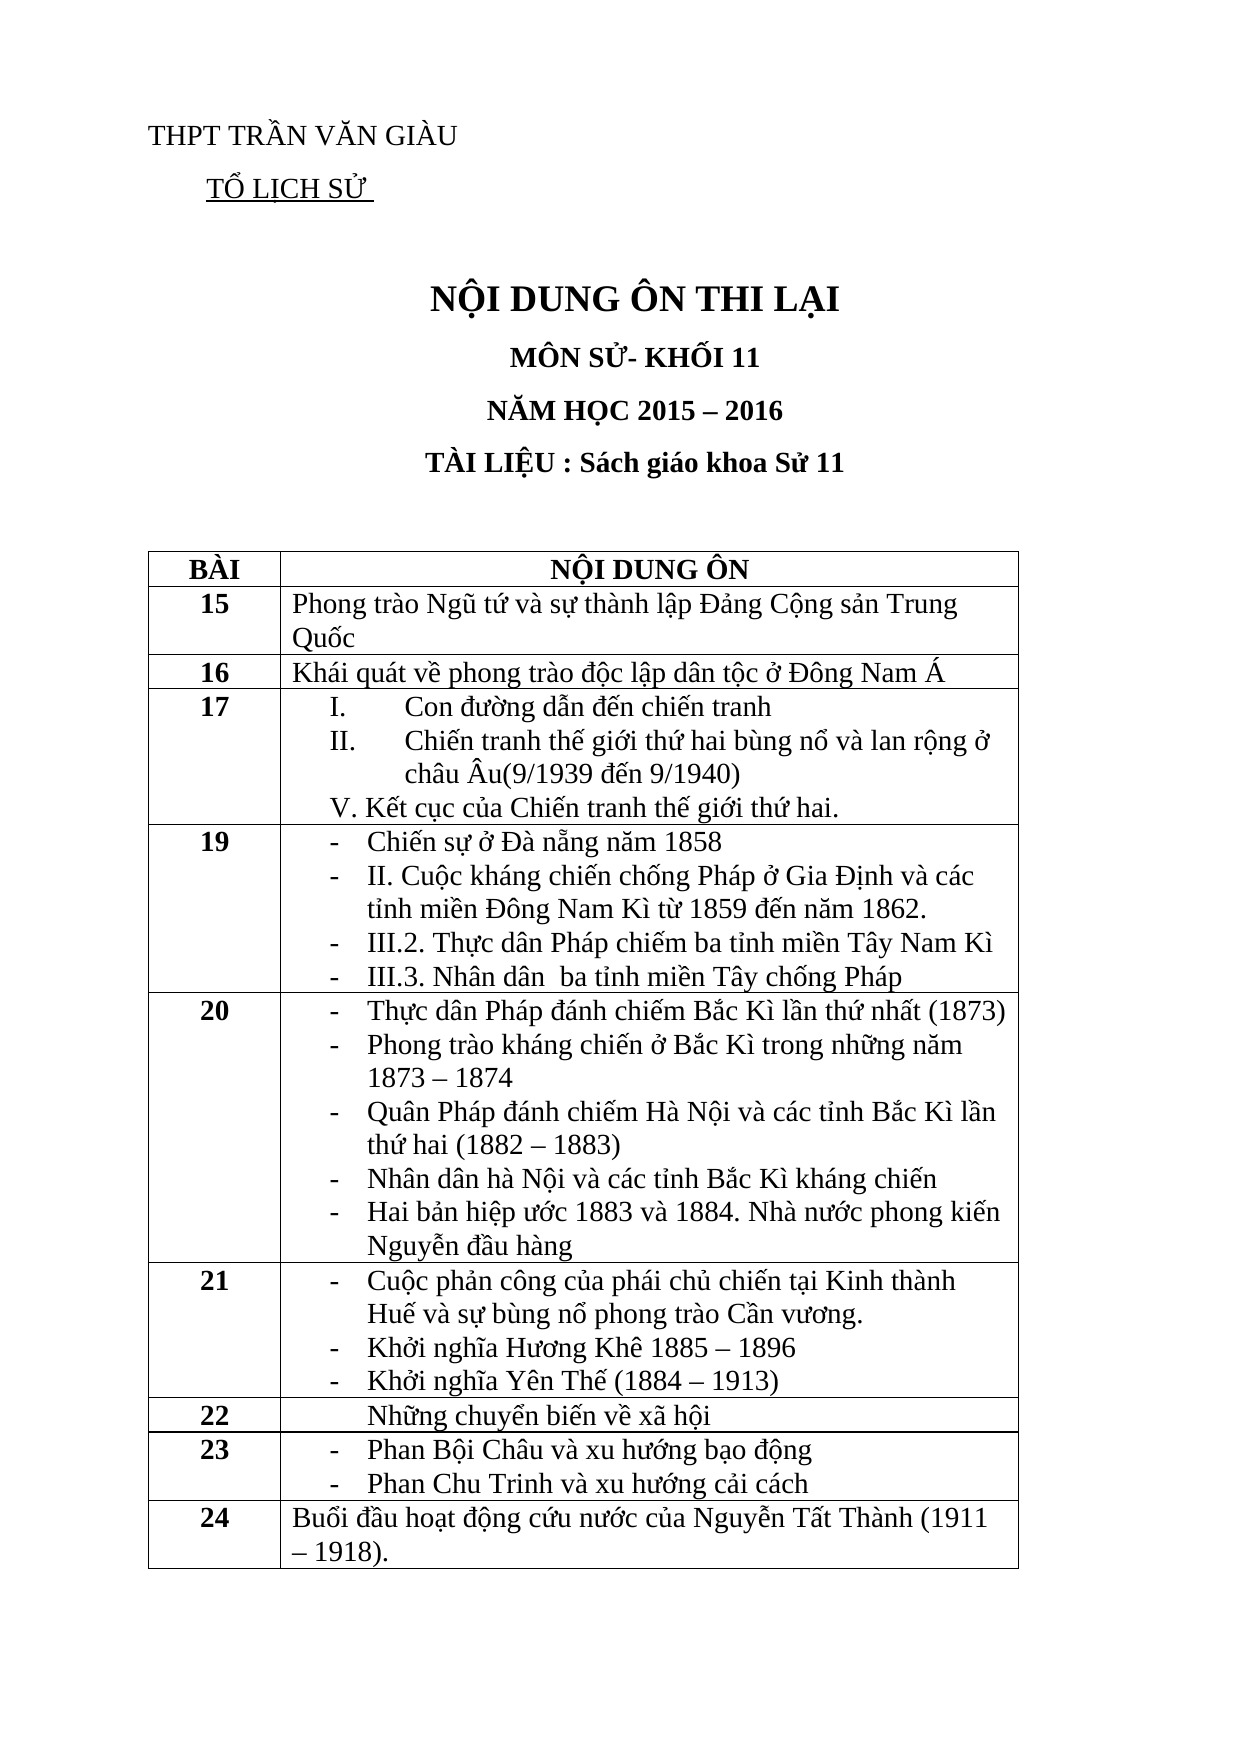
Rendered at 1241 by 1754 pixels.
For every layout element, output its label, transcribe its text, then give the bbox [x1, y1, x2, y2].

table_cell 20 [149, 993, 280, 1262]
table_cell Buổi đầu hoạt động cứu nước của Nguyễn Tất Thành (1911 – 1918). [281, 1501, 1018, 1568]
table_cell Khái quát về phong trào độc lập dân tộc ở Đông Nam Á [281, 655, 1018, 688]
table_cell 23 [149, 1433, 280, 1499]
table_cell Những chuyển biến về xã hội [281, 1398, 1018, 1431]
table_header NỘI DUNG ÔN [281, 552, 1018, 586]
table_cell 17 [149, 689, 280, 823]
table_cell Con đường dẫn đến chiến tranh Chiến tranh thế giới thứ hai bùng nổ và lan rộng ở châu Âu(9/1939 đến 9/1940) V. Kết cục của Chiến tranh thế giới thứ hai. [281, 689, 1018, 823]
table_cell 15 [149, 587, 280, 654]
table_cell Cuộc phản công của phái chủ chiến tại Kinh thành Huế và sự bùng nổ phong trào Cần vương. Khởi nghĩa Hương Khê 1885 – 1896 Khởi nghĩa Yên Thế (1884 – 1913) [281, 1263, 1018, 1397]
table_cell 22 [149, 1398, 280, 1431]
text TỔ LỊCH SỬ [148, 171, 1122, 204]
table_cell Chiến sự ở Đà nẵng năm 1858 II. Cuộc kháng chiến chống Pháp ở Gia Định và các tỉnh miền Đông Nam Kì từ 1859 đến năm 1862. III.2. Thực dân Pháp chiếm ba tỉnh miền Tây Nam Kì III.3. Nhân dân ba tỉnh miền Tây chống Pháp [281, 825, 1018, 992]
table_cell Phan Bội Châu và xu hướng bạo động Phan Chu Trinh và xu hướng cải cách [281, 1433, 1018, 1499]
table_header BÀI [149, 552, 280, 586]
table_cell 21 [149, 1263, 280, 1397]
text NỘI DUNG ÔN THI LẠI [148, 277, 1122, 320]
table_cell Thực dân Pháp đánh chiếm Bắc Kì lần thứ nhất (1873) Phong trào kháng chiến ở Bắc Kì trong những năm 1873 – 1874 Quân Pháp đánh chiếm Hà Nội và các tỉnh Bắc Kì lần thứ hai (1882 – 1883) Nhân dân hà Nội và các tỉnh Bắc Kì kháng chiến Hai bản hiệp ước 1883 và 1884. Nhà nước phong kiến Nguyễn đầu hàng [281, 993, 1018, 1262]
table_cell Phong trào Ngũ tứ và sự thành lập Đảng Cộng sản Trung Quốc [281, 587, 1018, 654]
text NĂM HỌC 2015 – 2016 [148, 393, 1122, 426]
table_cell 19 [149, 825, 280, 992]
text TÀI LIỆU : Sách giáo khoa Sử 11 [148, 445, 1122, 479]
text THPT TRẦN VĂN GIÀU [148, 118, 1122, 152]
table_cell 16 [149, 655, 280, 688]
text MÔN SỬ- KHỐI 11 [148, 340, 1122, 373]
table_cell 24 [149, 1501, 280, 1568]
